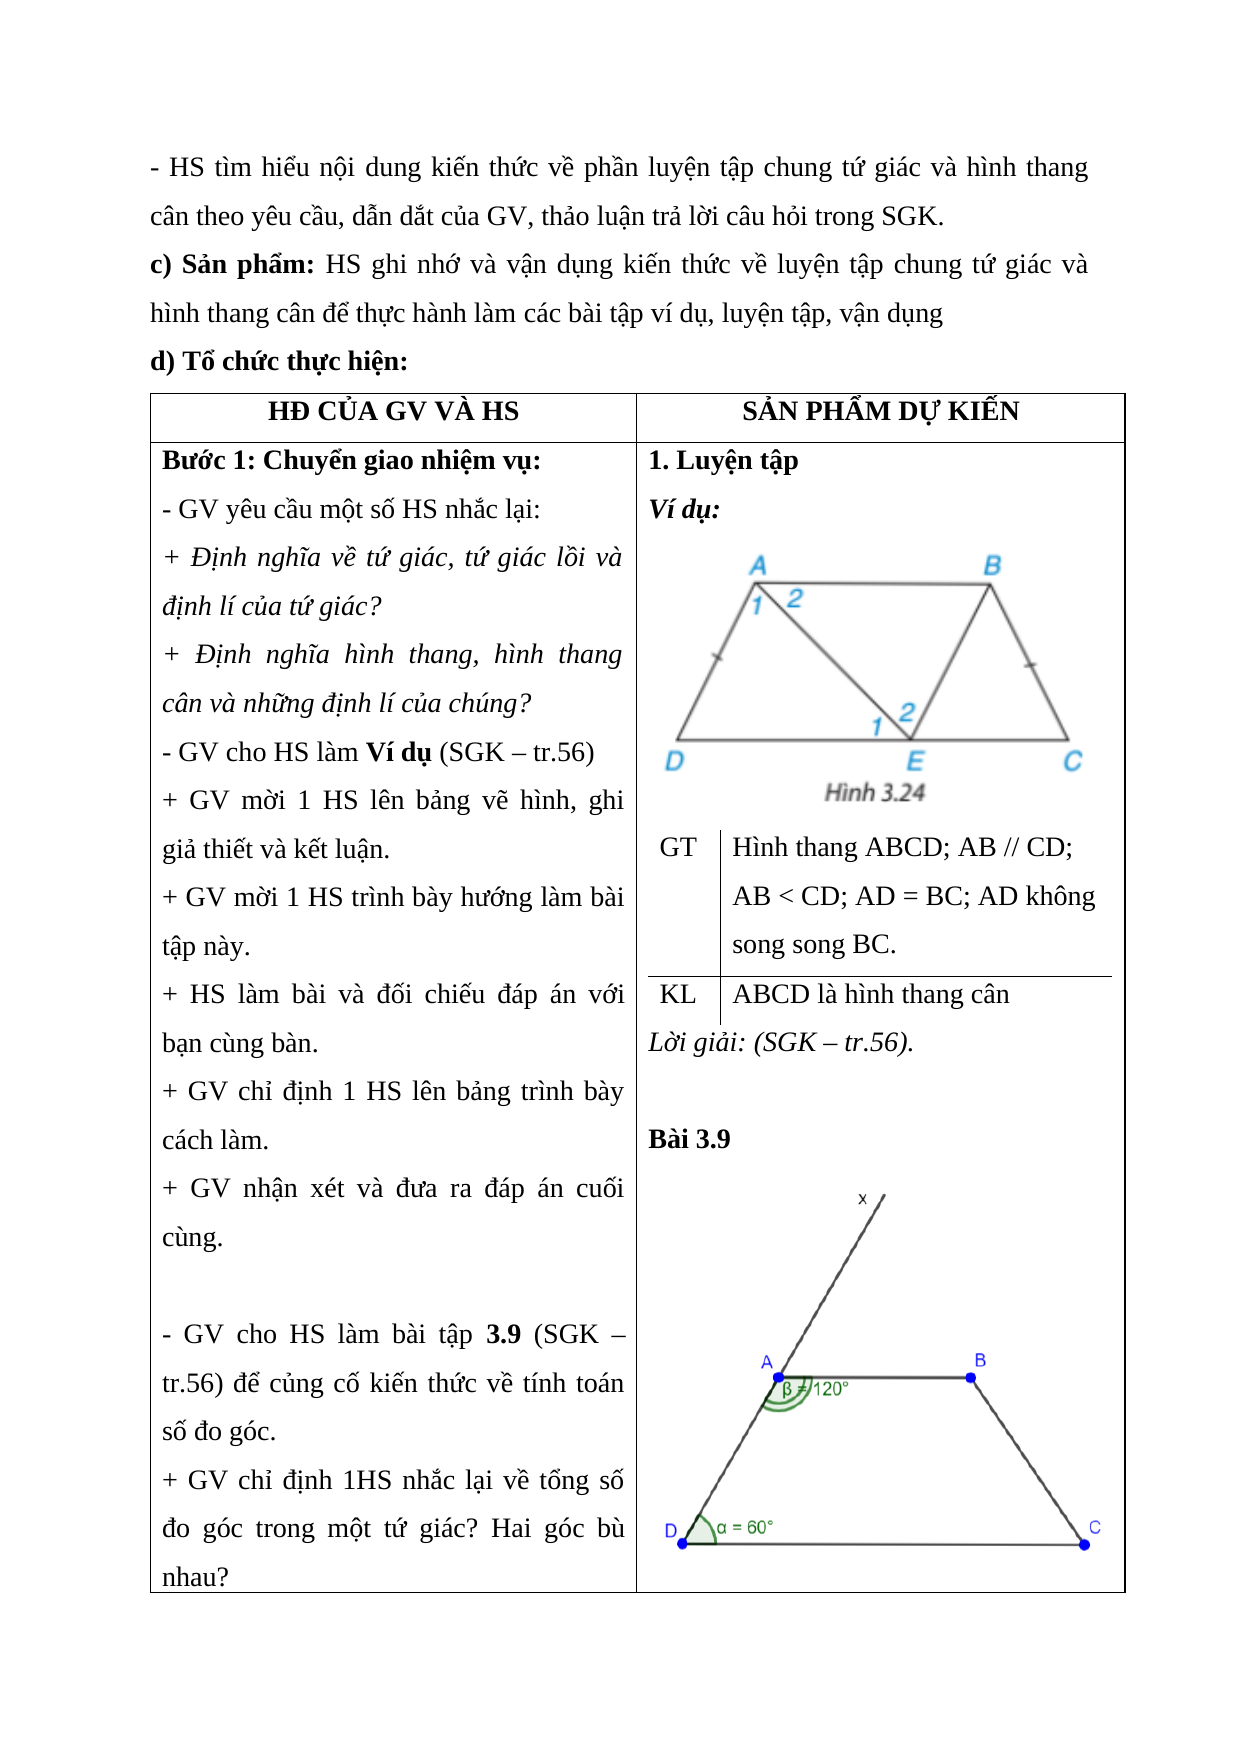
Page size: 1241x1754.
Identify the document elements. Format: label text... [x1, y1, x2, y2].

text - HS tìm hiểu nội dung kiến thức về phần luyện tập chung tứ giác và hình thang cân theo yêu cầu, dẫn dắt của GV, thảo luận trả lời câu hỏi trong SGK. [150, 150, 1090, 231]
picture [658, 540, 1104, 814]
text d) Tổ chức thực hiện: [150, 344, 1090, 377]
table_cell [637, 443, 1124, 1592]
table_header SẢN PHẨM DỰ KIẾN [637, 394, 1124, 442]
table_header HĐ CỦA GV VÀ HS [151, 394, 636, 442]
picture [648, 1171, 1114, 1569]
text c) Sản phẩm: HS ghi nhớ và vận dụng kiến thức về luyện tập chung tứ giác và hình thang cân để thực hành làm các bài tập ví dụ, luyện tập, vận dụng [150, 247, 1090, 328]
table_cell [151, 443, 636, 1592]
